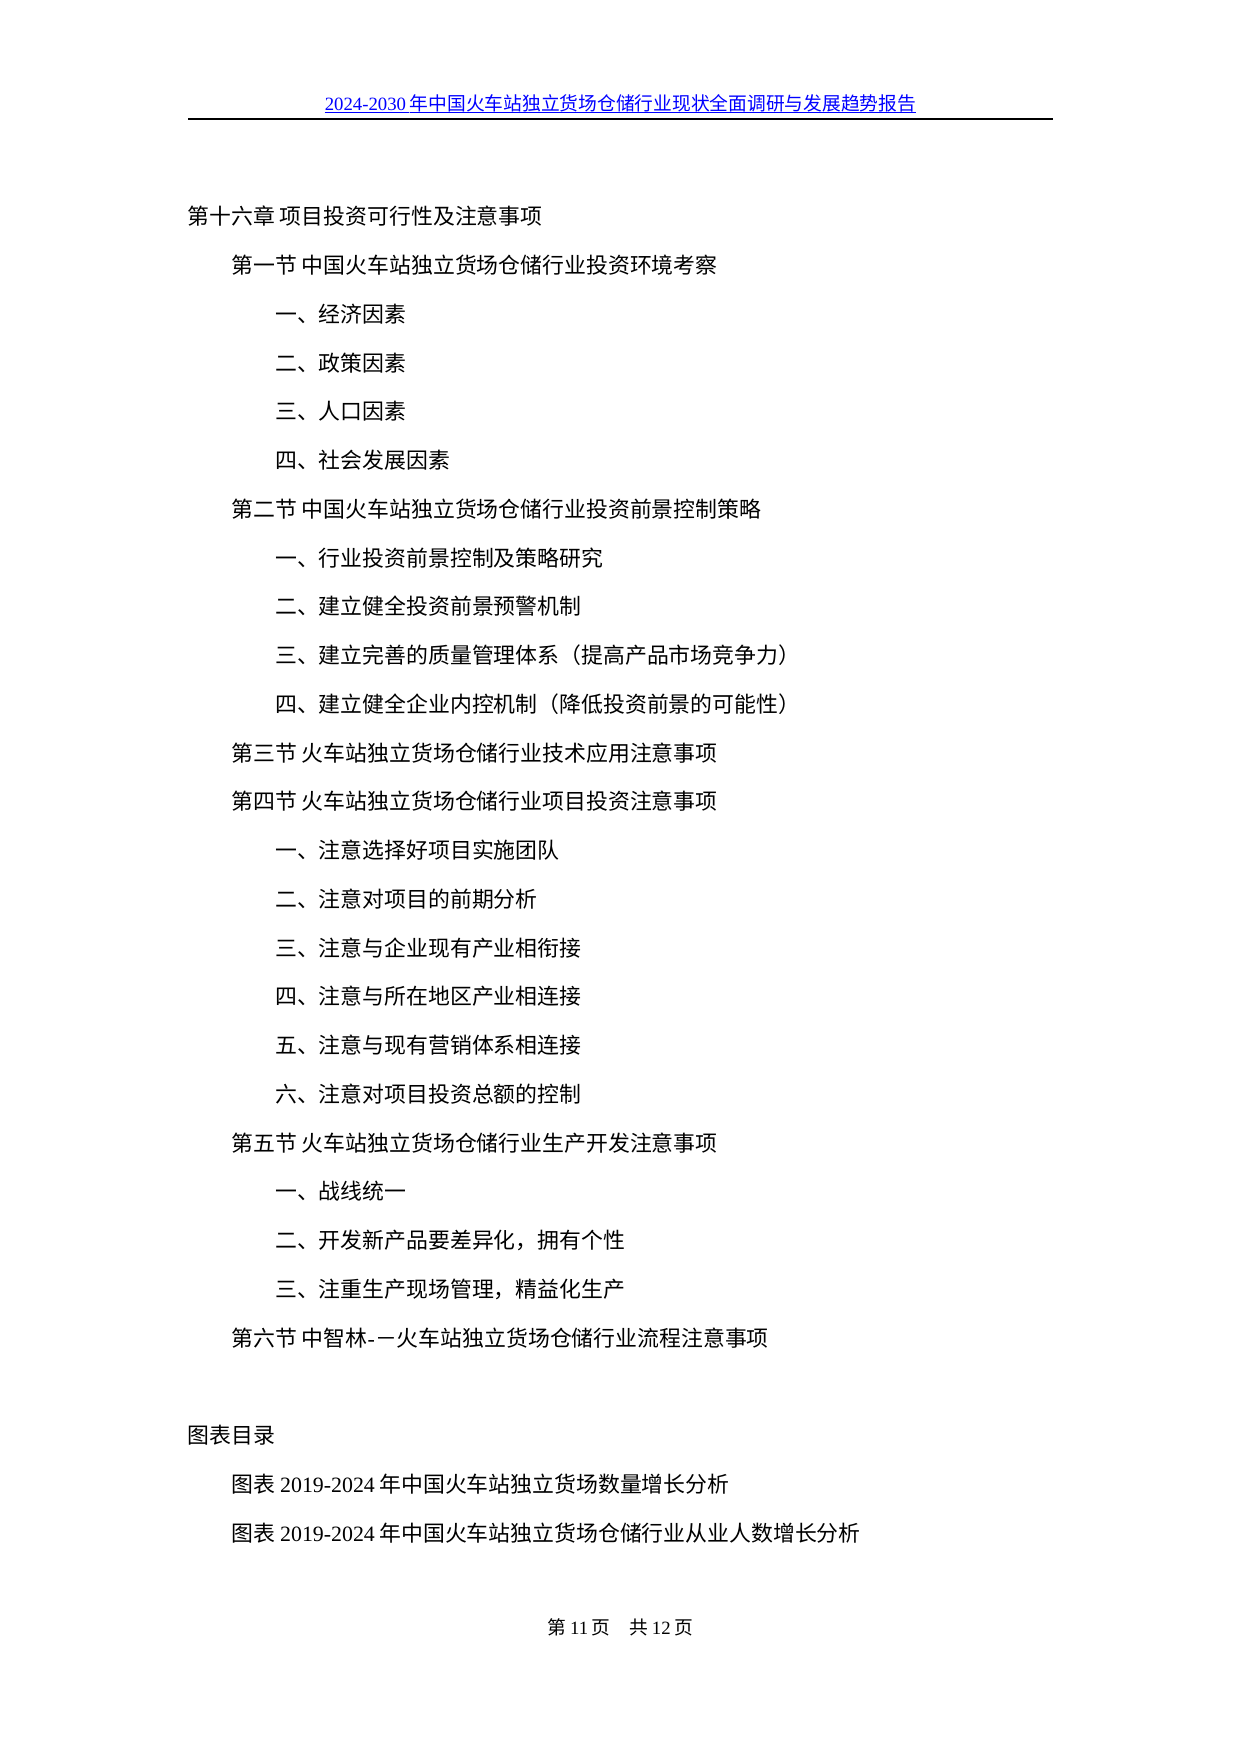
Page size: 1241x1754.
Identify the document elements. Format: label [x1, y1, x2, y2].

text [187, 150, 1053, 1548]
